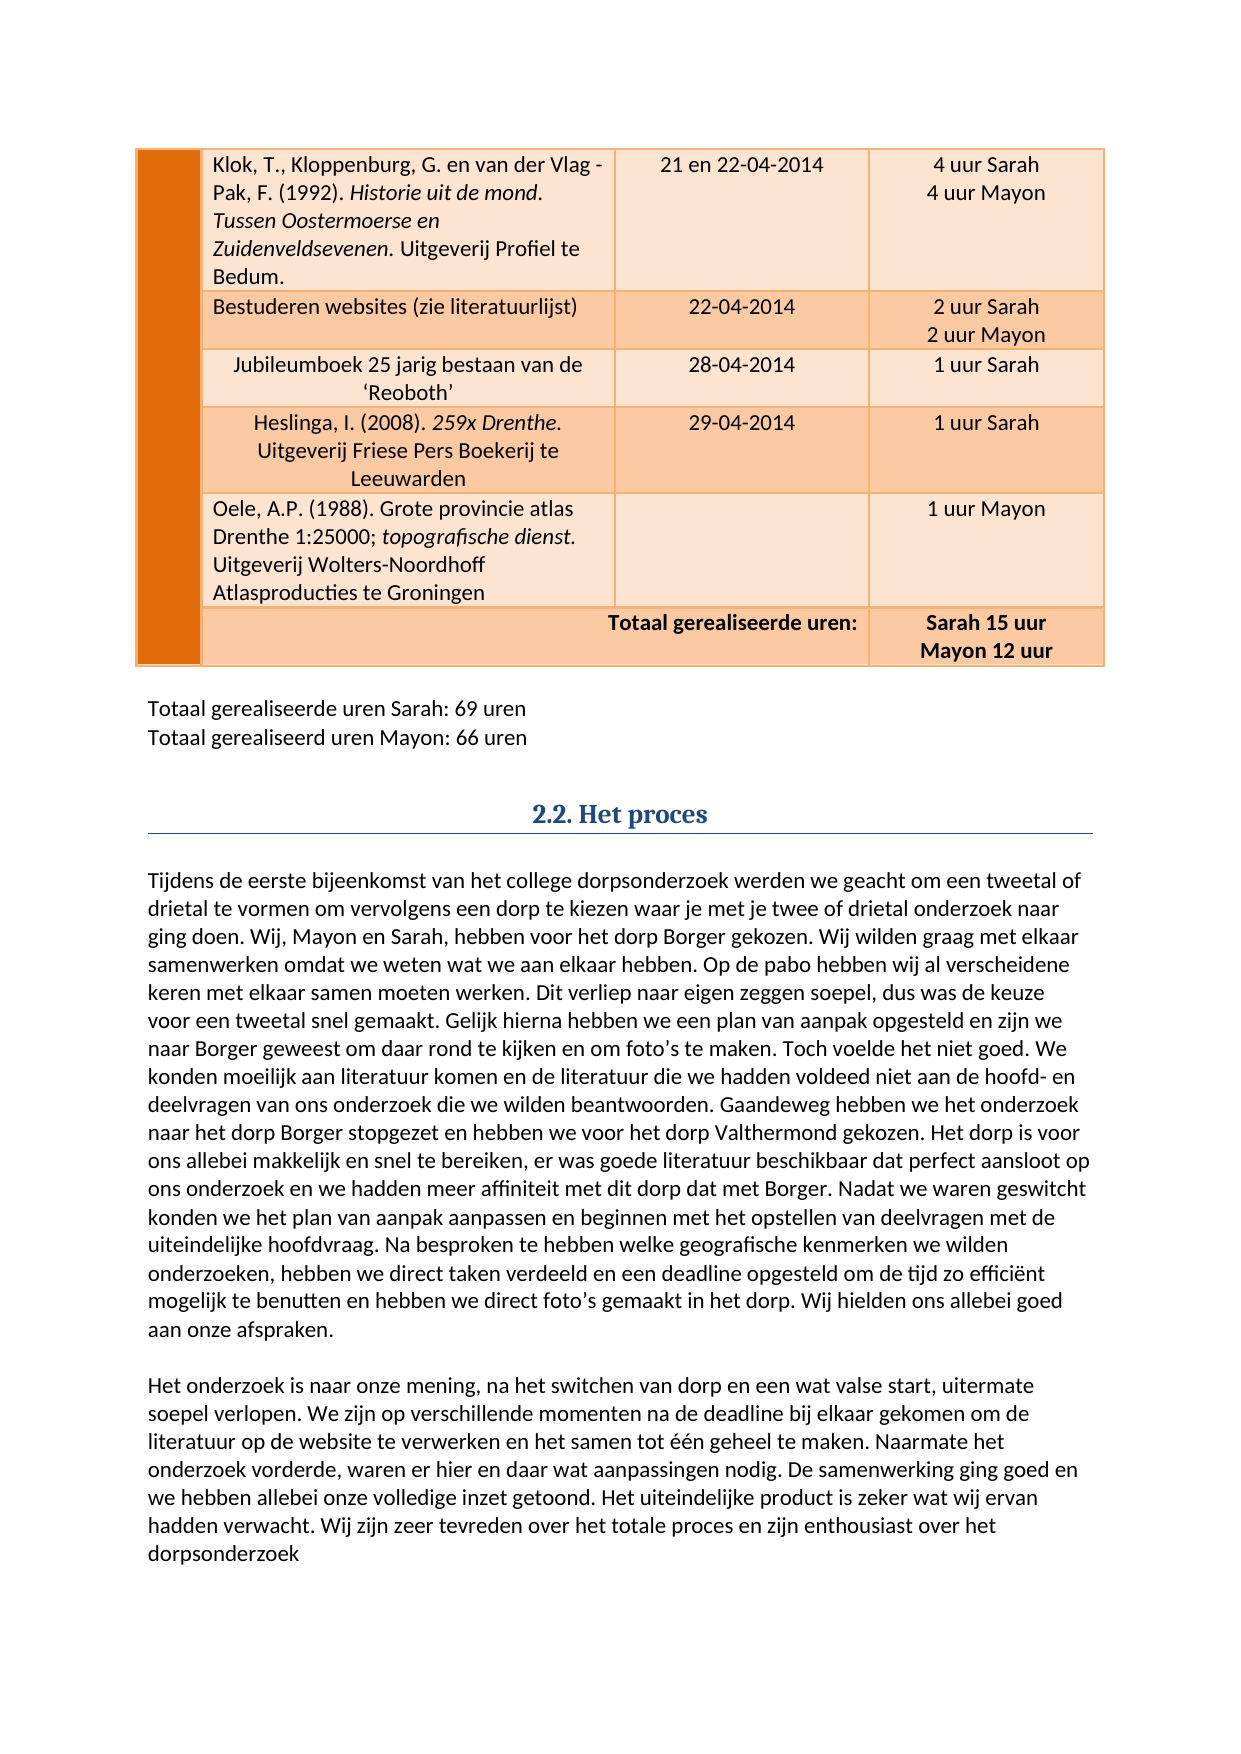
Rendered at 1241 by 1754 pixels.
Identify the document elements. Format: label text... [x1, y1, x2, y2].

table_cell 1 uur Sarah [870, 350, 1103, 406]
table_cell [616, 494, 868, 606]
table_cell Bestuderen websites (zie literatuurlijst) [203, 292, 614, 348]
table_cell 2 uur Sarah 2 uur Mayon [870, 292, 1103, 348]
text Totaal gerealiseerd uren Mayon: 66 uren [148, 723, 1093, 751]
text Het onderzoek is naar onze mening, na het switchen van dorp en een wat valse start, uitermate soepel verlopen. We zijn op verschillende momenten na de deadline bij elkaar gekomen om de literatuur op de website te verwerken en het samen tot één geheel te maken. Naarmate het onderzoek vorderde, waren er hier en daar wat aanpassingen nodig. De samenwerking ging goed en we hebben allebei onze volledige inzet getoond. Het uiteindelijke product is zeker wat wij ervan hadden verwacht. Wij zijn zeer tevreden over het totale proces en zijn enthousiast over het dorpsonderzoek [148, 1371, 1093, 1567]
table_cell 29-04-2014 [616, 408, 868, 492]
text Tijdens de eerste bijeenkomst van het college dorpsonderzoek werden we geacht om een tweetal of drietal te vormen om vervolgens een dorp te kiezen waar je met je twee of drietal onderzoek naar ging doen. Wij, Mayon en Sarah, hebben voor het dorp Borger gekozen. Wij wilden graag met elkaar samenwerken omdat we weten wat we aan elkaar hebben. Op de pabo hebben wij al verscheidene keren met elkaar samen moeten werken. Dit verliep naar eigen zeggen soepel, dus was de keuze voor een tweetal snel gemaakt. Gelijk hierna hebben we een plan van aanpak opgesteld en zijn we naar Borger geweest om daar rond te kijken en om foto’s te maken. Toch voelde het niet goed. We konden moeilijk aan literatuur komen en de literatuur die we hadden voldeed niet aan de hoofd- en deelvragen van ons onderzoek die we wilden beantwoorden. Gaandeweg hebben we het onderzoek naar het dorp Borger stopgezet en hebben we voor het dorp Valthermond gekozen. Het dorp is voor ons allebei makkelijk en snel te bereiken, er was goede literatuur beschikbaar dat perfect aansloot op ons onderzoek en we hadden meer affiniteit met dit dorp dat met Borger. Nadat we waren geswitcht konden we het plan van aanpak aanpassen en beginnen met het opstellen van deelvragen met de uiteindelijke hoofdvraag. Na besproken te hebben welke geografische kenmerken we wilden onderzoeken, hebben we direct taken verdeeld en een deadline opgesteld om de tijd zo efficiënt mogelijk te benutten en hebben we direct foto’s gemaakt in het dorp. Wij hielden ons allebei goed aan onze afspraken. [148, 866, 1093, 1343]
table_cell Totaal gerealiseerde uren: [203, 609, 868, 664]
table_cell 1 uur Sarah [870, 408, 1103, 492]
table_cell 4 uur Sarah 4 uur Mayon [870, 150, 1103, 290]
table_cell Jubileumboek 25 jarig bestaan van de ‘Reoboth’ [203, 350, 614, 406]
table_cell Sarah 15 uur Mayon 12 uur [870, 609, 1103, 664]
table_cell Klok, T., Kloppenburg, G. en van der Vlag - Pak, F. (1992). Historie uit de mond. Tussen Oostermoerse en Zuidenveldsevenen. Uitgeverij Profiel te Bedum. [203, 150, 614, 290]
subtitle 2.2. Het proces [148, 799, 1093, 833]
table_cell Heslinga, I. (2008). 259x Drenthe. Uitgeverij Friese Pers Boekerij te Leeuwarden [203, 408, 614, 492]
table_cell 1 uur Mayon [870, 494, 1103, 606]
table_cell 21 en 22-04-2014 [616, 150, 868, 290]
table_cell Oele, A.P. (1988). Grote provincie atlas Drenthe 1:25000; topografische dienst. Uitgeverij Wolters-Noordhoff Atlasproducties te Groningen [203, 494, 614, 606]
text Totaal gerealiseerde uren Sarah: 69 uren [148, 694, 1093, 723]
table_cell 22-04-2014 [616, 292, 868, 348]
table_cell 28-04-2014 [616, 350, 868, 406]
